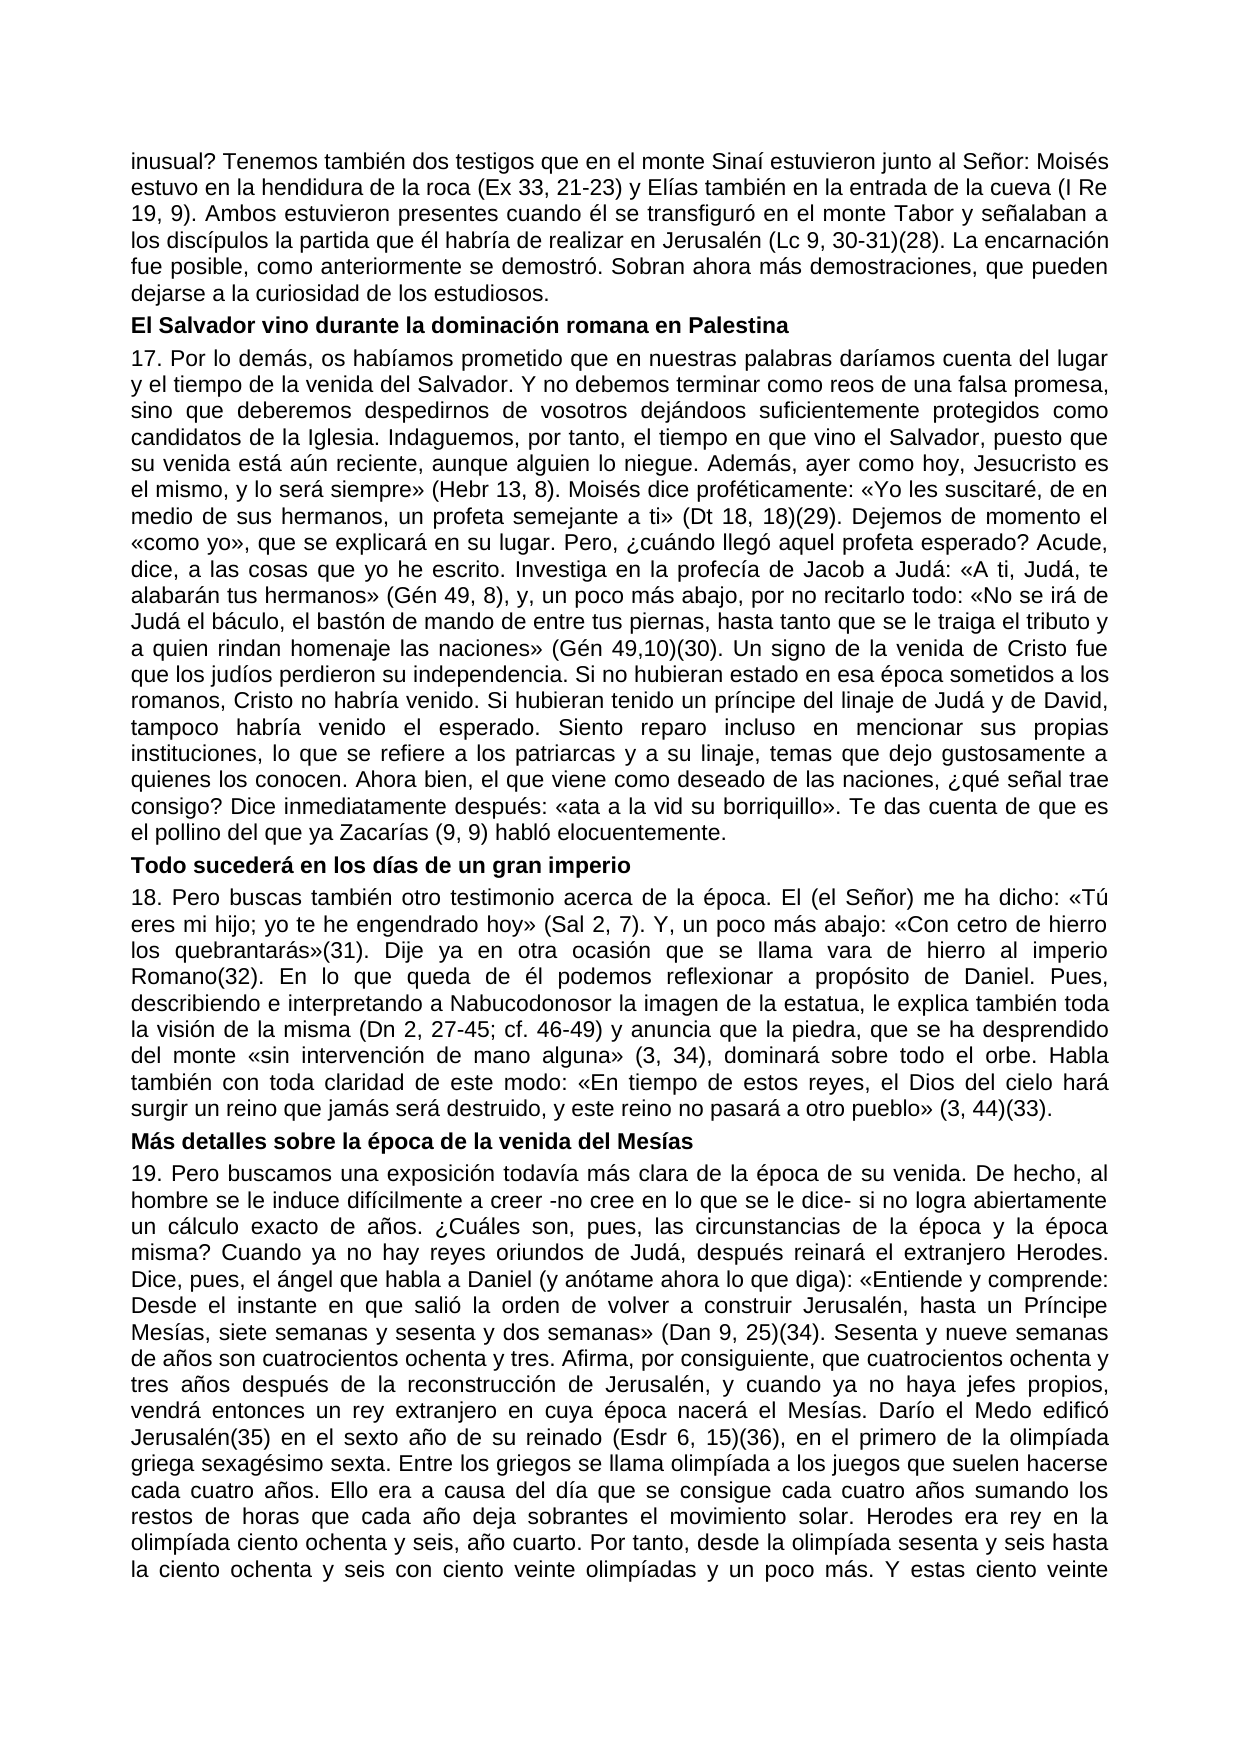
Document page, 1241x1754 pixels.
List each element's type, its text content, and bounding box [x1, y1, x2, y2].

text El Salvador vino durante la dominación romana en Palestina [131, 312, 1109, 338]
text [131, 1160, 1109, 1582]
text Más detalles sobre la época de la venida del Mesías [131, 1128, 1109, 1154]
text 17. Por lo demás, os habíamos prometido que en nuestras palabras daríamos cuenta del lugar y el tiempo de la venida del Salvador. Y no debemos terminar como reos de una falsa promesa, sino que deberemos despedirnos de vosotros dejándoos suficientemente protegidos como candidatos de , por tanto, el tiempo en que vino el Salvador, puesto que su venida está aún reciente, aunque alguien lo niegue. Además, ayer como hoy, Jesucristo es el mismo, y lo será siempre» (Hebr 13, 8). Moisés dice proféticamente: «Yo les suscitaré, de en medio de sus hermanos, un profeta semejante a ti» (Dt 18, 18)(29). Dejemos de momento el «como yo», que se explicará en su lugar. Pero, ¿cuándo llegó aquel profeta esperado? Acude, dice, a las cosas que yo he escrito. Investiga en la profecía de Jacob a Judá: «A ti, Judá, te alabarán tus hermanos» (Gén 49, 8), y, un poco más abajo, por no recitarlo todo: «No se irá de Judá el báculo, el bastón de mando de entre tus piernas, hasta tanto que se le traiga el tributo y a quien rindan homenaje las naciones» (Gén 49,10)(30). Un signo de la venida de Cristo fue que los judíos perdieron su independencia. Si no hubieran estado en esa época sometidos a los romanos, Cristo no habría venido. Si hubieran tenido un príncipe del linaje de Judá y de David, tampoco habría venido el esperado. Siento reparo incluso en mencionar sus propias instituciones, lo que se refiere a los patriarcas y a su linaje, temas que dejo gustosamente a quienes los conocen. Ahora bien, el que viene como deseado de las naciones, ¿qué señal trae consigo? Dice inmediatamente después: «ata a la vid su borriquillo». Te das cuenta de que es el pollino del que ya Zacarías (9, 9) habló elocuentemente. [131, 345, 1109, 845]
text Todo sucederá en los días de un gran imperio [131, 852, 1109, 878]
text 18. Pero buscas también otro testimonio acerca de la época. El (el Señor) me ha dicho: «Tú eres mi hijo; yo te he engendrado hoy» (Sal 2, 7). Y, un poco más abajo: «Con cetro de hierro los quebrantarás»(31). Dije ya en otra ocasión que se llama vara de hierro al imperio Romano(32). En lo que queda de él podemos reflexionar a propósito de Daniel. Pues, describiendo e interpretando a Nabucodonosor la imagen de la estatua, le explica también toda la visión de la misma (Dn 2, 27-45; cf. 46-49) y anuncia que la piedra, que se ha desprendido del monte «sin intervención de mano alguna» (3, 34), dominará sobre todo el orbe. Habla también con toda claridad de este modo: «En tiempo de estos reyes, el Dios del cielo hará surgir un reino que jamás será destruido, y este reino no pasará a otro pueblo» (3, 44)(33). [131, 884, 1109, 1121]
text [131, 148, 1109, 306]
